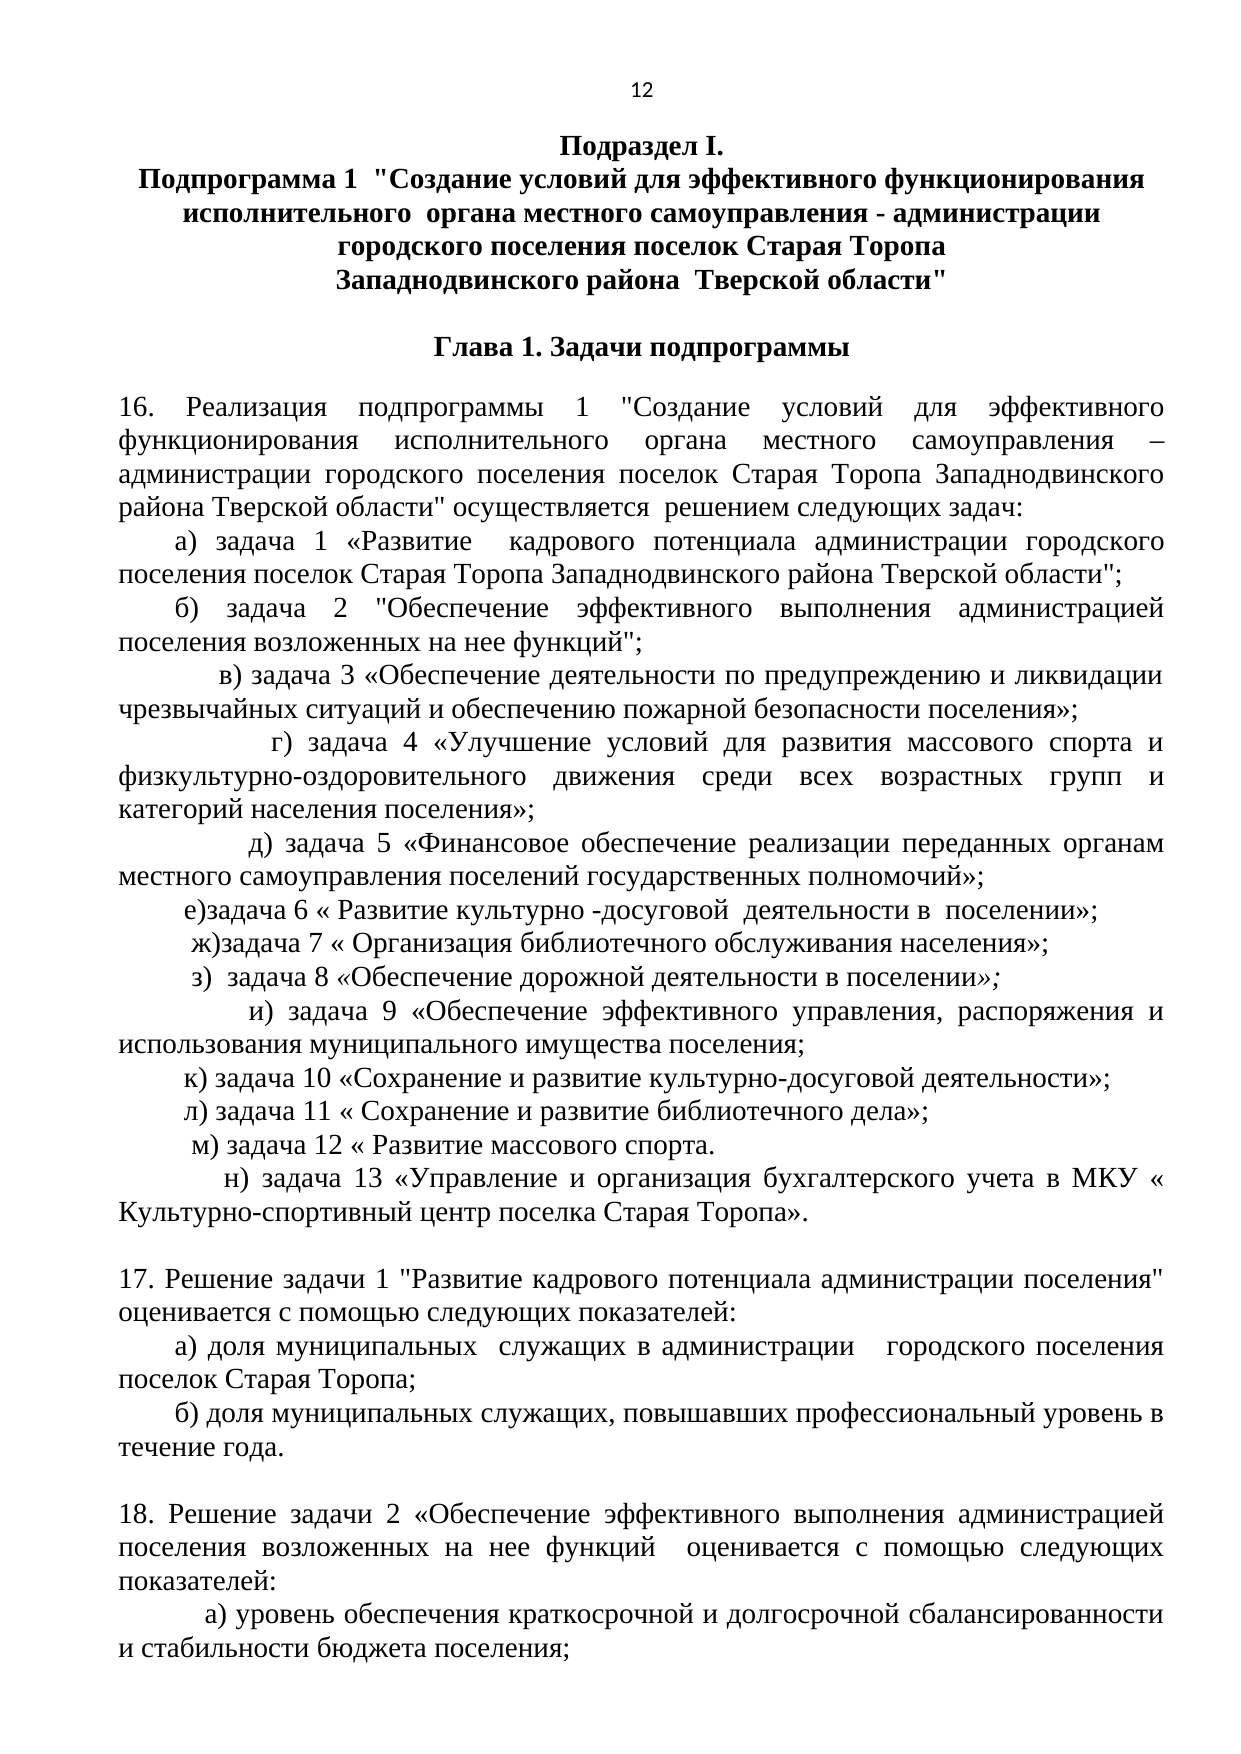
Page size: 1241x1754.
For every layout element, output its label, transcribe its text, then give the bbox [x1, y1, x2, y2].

text б) задача 2 "Обеспечение эффективного выполнения администрацией поселения возложенных на нее функций"; [118, 590, 1165, 657]
text а) доля муниципальных служащих в администрации городского поселения поселок Старая Торопа; [118, 1328, 1165, 1395]
text д) задача 5 «Финансовое обеспечение реализации переданных органам местного самоуправления поселений государственных полномочий»; [118, 825, 1165, 892]
text б) доля муниципальных служащих, повышавших профессиональный уровень в течение года. [118, 1395, 1165, 1462]
text Подпрограмма 1 "Создание условий для эффективного функционирования исполнительного органа местного самоуправления - администрации городского поселения поселок Старая Торопа [118, 161, 1165, 262]
text г) задача 4 «Улучшение условий для развития массового спорта и физкультурно-оздоровительного движения среди всех возрастных групп и категорий населения поселения»; [118, 724, 1165, 825]
text н) задача 13 «Управление и организация бухгалтерского учета в МКУ « Культурно-спортивный центр поселка Старая Торопа». [118, 1160, 1165, 1227]
text л) задача 11 « Сохранение и развитие библиотечного дела»; [118, 1093, 1165, 1127]
text 18. Решение задачи 2 «Обеспечение эффективного выполнения администрацией поселения возложенных на нее функций оценивается с помощью следующих показателей: [118, 1496, 1165, 1596]
text з) задача 8 «Обеспечение дорожной деятельности в поселении»; [118, 959, 1165, 993]
text м) задача 12 « Развитие массового спорта. [118, 1127, 1165, 1160]
text а) уровень обеспечения краткосрочной и долгосрочной сбалансированности и стабильности бюджета поселения; [118, 1596, 1165, 1663]
text а) задача 1 «Развитие кадрового потенциала администрации городского поселения поселок Старая Торопа Западнодвинского района Тверской области"; [118, 523, 1165, 590]
text Западнодвинского района Тверской области" [118, 262, 1165, 295]
text в) задача 3 «Обеспечение деятельности по предупреждению и ликвидации чрезвычайных ситуаций и обеспечению пожарной безопасности поселения»; [118, 657, 1165, 724]
text 17. Решение задачи 1 "Развитие кадрового потенциала администрации поселения" оценивается с помощью следующих показателей: [118, 1261, 1165, 1328]
text е)задача 6 « Развитие культурно -досуговой деятельности в поселении»; [118, 892, 1165, 926]
text к) задача 10 «Сохранение и развитие культурно-досуговой деятельности»; [118, 1060, 1165, 1093]
text ж)задача 7 « Организация библиотечного обслуживания населения»; [118, 926, 1165, 959]
text Подраздел I. [118, 128, 1165, 161]
text 16. Реализация подпрограммы 1 "Создание условий для эффективного функционирования исполнительного органа местного самоуправления – администрации городского поселения поселок Старая Торопа Западнодвинского района Тверской области" осуществляется решением следующих задач: [118, 389, 1165, 523]
text и) задача 9 «Обеспечение эффективного управления, распоряжения и использования муниципального имущества поселения; [118, 993, 1165, 1060]
text Глава 1. Задачи подпрограммы [118, 329, 1165, 362]
